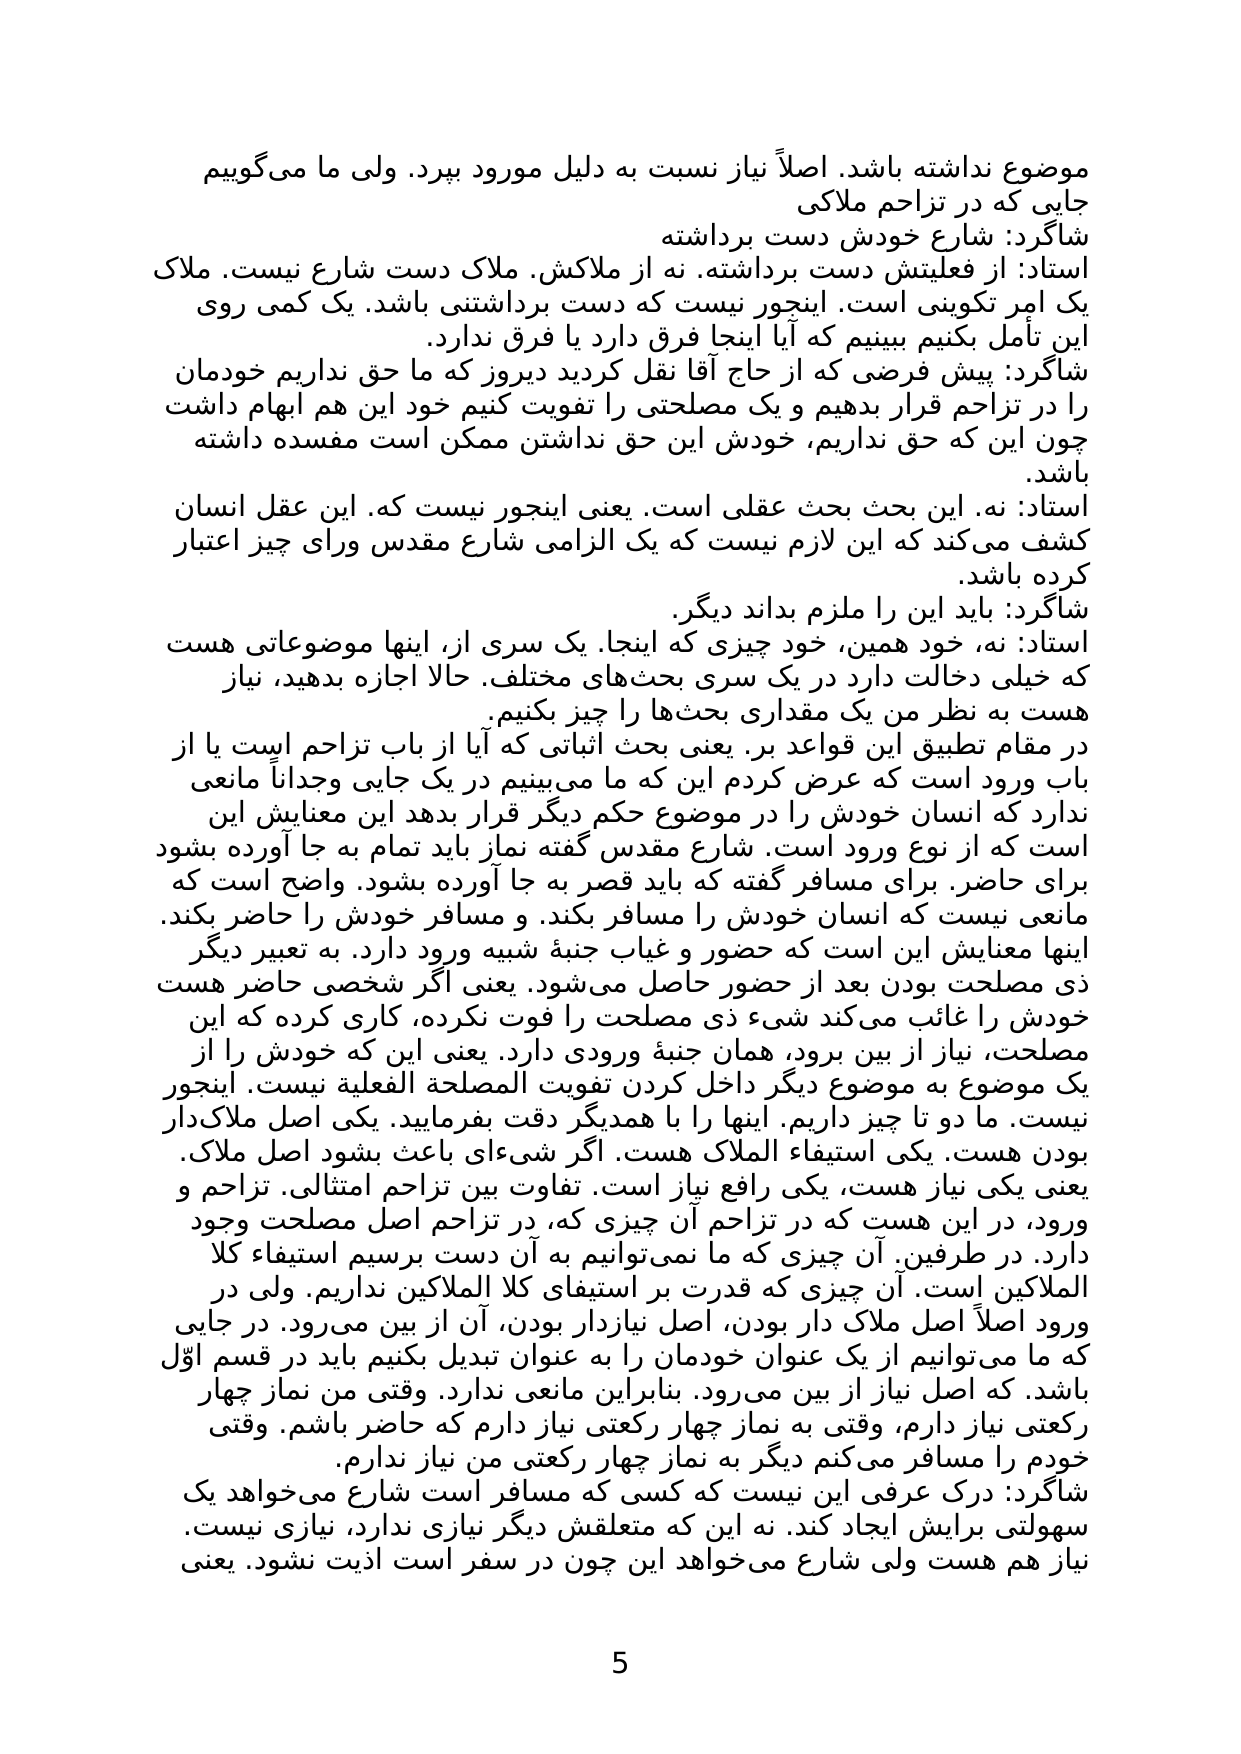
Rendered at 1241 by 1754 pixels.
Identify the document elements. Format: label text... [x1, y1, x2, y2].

text در مقام تطبیق این قواعد بر. یعنی بحث اثباتی که آیا از باب تزاحم است یا از باب ورود است که عرض کردم این که ما می‌بینیم در یک جایی وجداناً مانعی ندارد که انسان خودش را در موضوع حکم دیگر قرار بدهد این معنایش این است که از نوع ورود است. شارع مقدس گفته نماز باید تمام به جا آورده بشود برای حاضر. برای مسافر گفته که باید قصر به جا آورده بشود. واضح است که مانعی نیست که انسان خودش را مسافر بکند. و مسافر خودش را حاضر بکند. اینها معنایش این است که حضور و غیاب جنبۀ شبیه ورود دارد. به تعبیر دیگر ذی مصلحت بودن بعد از حضور حاصل می‌شود. یعنی اگر شخصی حاضر هست خودش را غائب می‌کند شیء ذی مصلحت را فوت نکرده، کاری کرده که این مصلحت، نیاز از بین برود، همان جنبۀ ورودی دارد. یعنی این که خودش را از یک موضوع به موضوع دیگر داخل کردن تفویت المصلحة الفعلیة نیست. اینجور نیست. ما دو تا چیز داریم. اینها را با همدیگر دقت بفرمایید. یکی اصل ملاک‌دار بودن هست. یکی استیفاء الملاک هست. اگر شیءای باعث بشود اصل ملاک. یعنی یکی نیاز هست، یکی رافع نیاز است. تفاوت بین تزاحم امتثالی. تزاحم و ورود، در این هست که در تزاحم آن چیزی که، در تزاحم اصل مصلحت وجود دارد. در طرفین. آن چیزی که ما نمی‌توانیم به آن دست برسیم استیفاء کلا الملاکین است. آن چیزی که قدرت بر استیفای کلا الملاکین نداریم. ولی در ورود اصلاً اصل ملاک دار بودن، اصل نیازدار بودن، آن از بین می‌رود. در جایی که ما می‌توانیم از یک عنوان خودمان را به عنوان تبدیل بکنیم باید در قسم اوّل باشد. که اصل نیاز از بین می‌رود. بنابراین مانعی ندارد. وقتی من نماز چهار رکعتی نیاز دارم، وقتی به نماز چهار رکعتی نیاز دارم که حاضر باشم. وقتی خودم را مسافر می‌کنم دیگر به نماز چهار رکعتی من نیاز ندارم. [150, 727, 1090, 1474]
text شاگرد: باید این را ملزم بداند دیگر. [150, 591, 1090, 625]
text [150, 150, 1090, 218]
text استاد: از فعلیتش دست برداشته. نه از ملاکش. ملاک دست شارع نیست. ملاک یک امر تکوینی است. اینجور نیست که دست برداشتنی باشد. یک کمی روی این تأمل بکنیم ببینیم که آیا اینجا فرق دارد یا فرق ندارد. [150, 252, 1090, 354]
text شاگرد: شارع خودش دست برداشته [150, 218, 1090, 252]
text استاد: نه، خود همین، خود چیزی که اینجا. یک سری از، اینها موضوعاتی هست که خیلی دخالت دارد در یک سری بحث‌های مختلف. حالا اجازه بدهید، نیاز هست به نظر من یک مقداری بحث‌ها را چیز بکنیم. [150, 625, 1090, 727]
text استاد: نه. این بحث بحث عقلی است. یعنی اینجور نیست که. این عقل انسان کشف می‌کند که این لازم نیست که یک الزامی شارع مقدس ورای چیز اعتبار کرده باشد. [150, 489, 1090, 591]
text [150, 1474, 1090, 1576]
text شاگرد: پیش فرضی که از حاج آقا نقل کردید دیروز که ما حق نداریم خودمان را در تزاحم قرار بدهیم و یک مصلحتی را تفویت کنیم خود این هم ابهام داشت چون این که حق نداریم، خودش این حق نداشتن ممکن است مفسده داشته باشد. [150, 354, 1090, 489]
